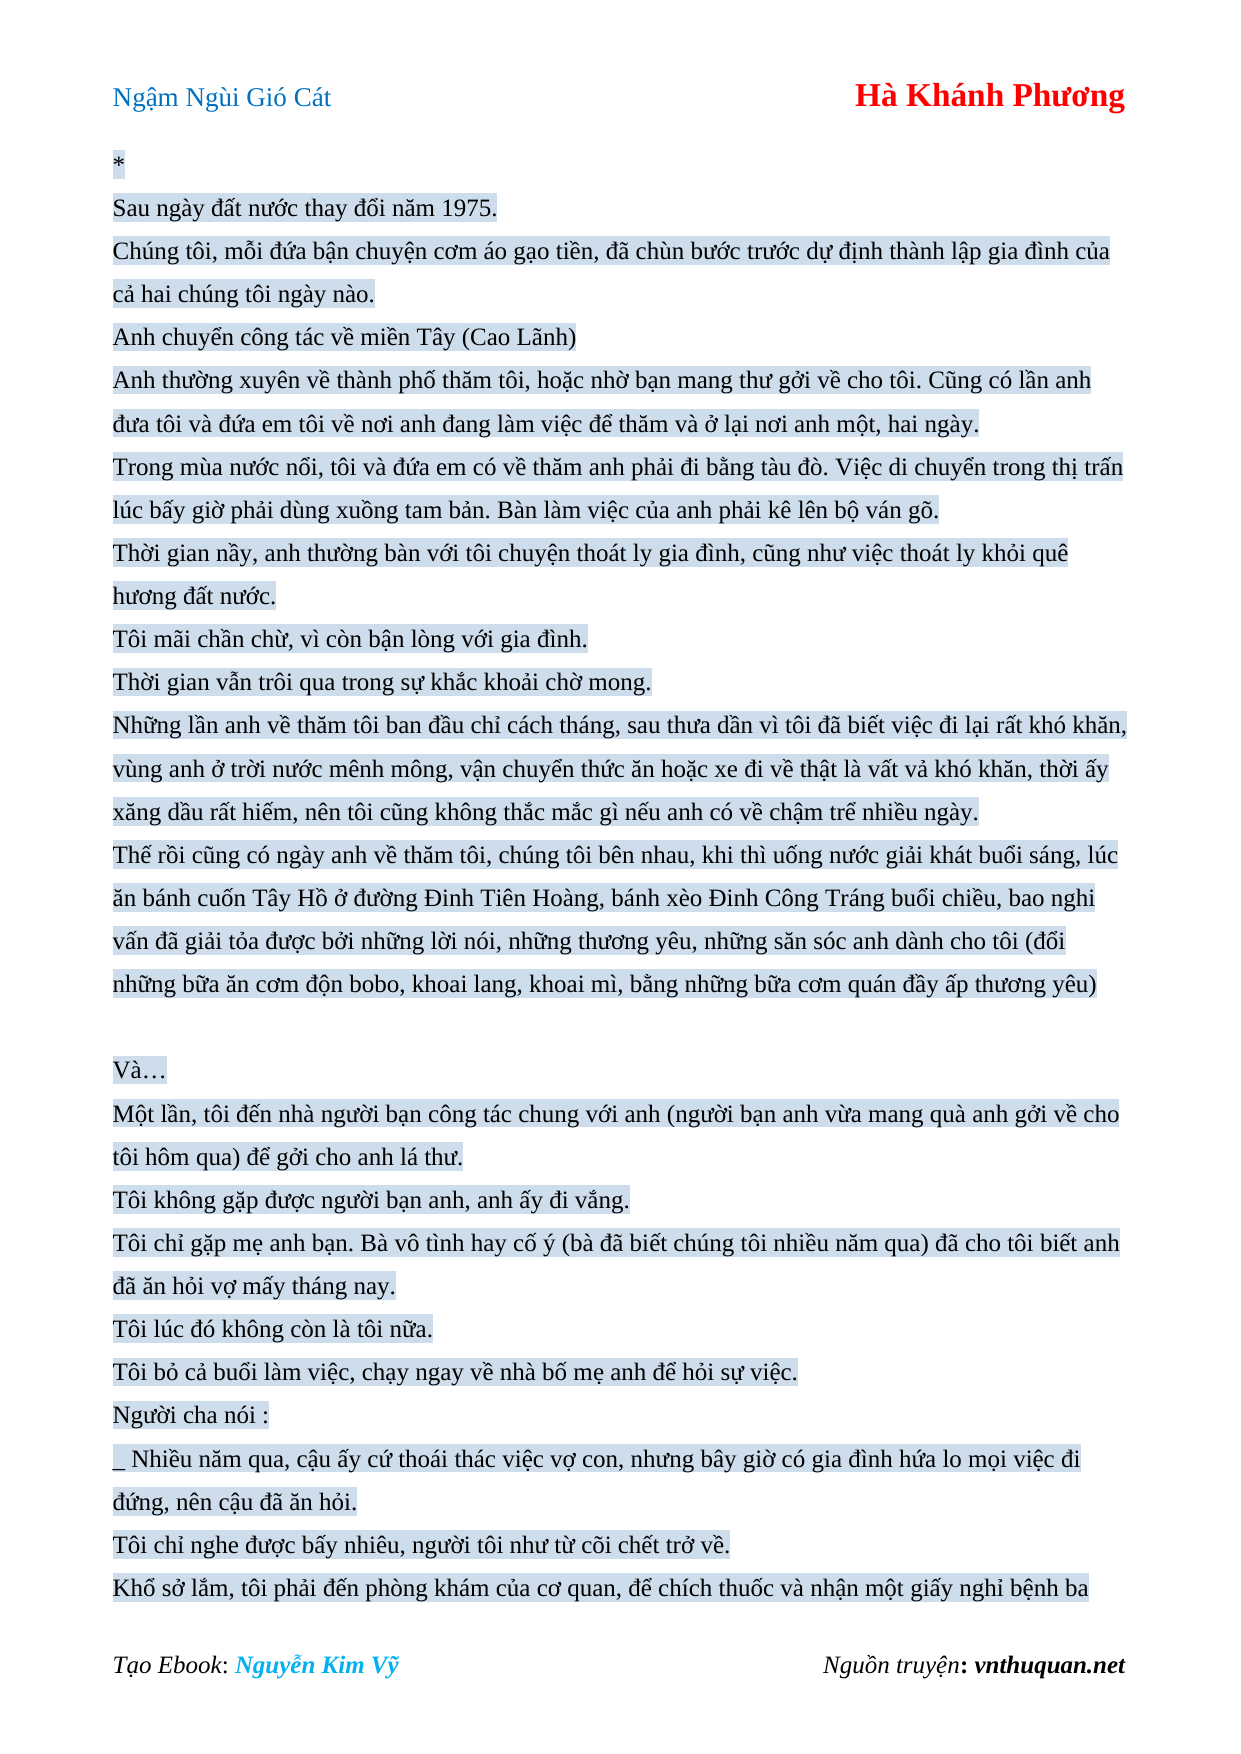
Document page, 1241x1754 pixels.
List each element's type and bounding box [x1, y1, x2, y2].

text [112, 150, 1128, 1602]
